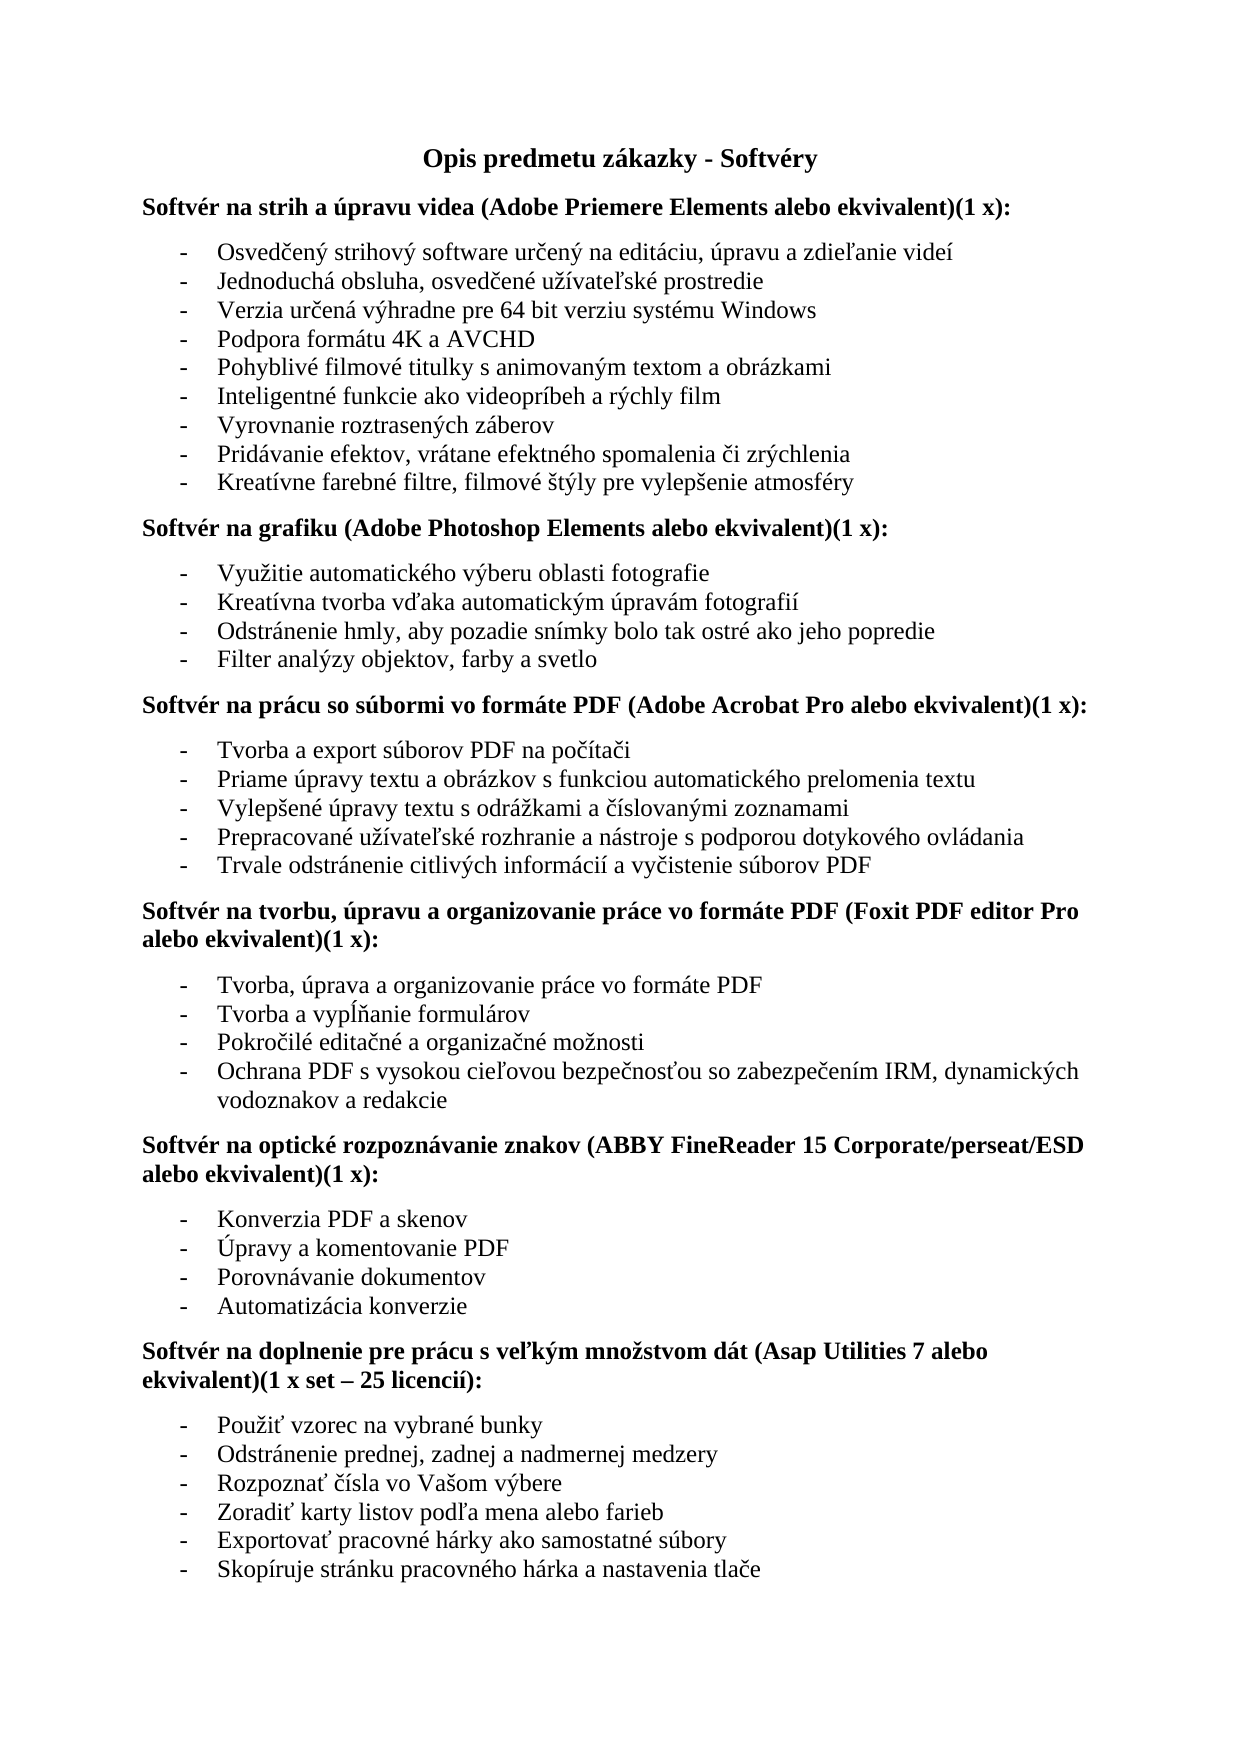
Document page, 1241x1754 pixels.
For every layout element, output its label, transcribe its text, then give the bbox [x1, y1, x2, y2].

list Tvorba a export súborov PDF na počítači [179, 735, 1098, 764]
list Využitie automatického výberu oblasti fotografie [179, 558, 1098, 587]
list Tvorba a vypĺňanie formulárov [179, 999, 1098, 1027]
list Jednoduchá obsluha, osvedčené užívateľské prostredie [179, 266, 1098, 295]
list Verzia určená výhradne pre 64 bit verziu systému Windows [179, 295, 1098, 324]
list Rozpoznať čísla vo Vašom výbere [179, 1468, 1098, 1497]
list Ochrana PDF s vysokou cieľovou bezpečnosťou so zabezpečením IRM, dynamických vodoznakov a redakcie [179, 1056, 1098, 1114]
list Konverzia PDF a skenov [179, 1204, 1098, 1233]
list Inteligentné funkcie ako videopríbeh a rýchly film [179, 381, 1098, 410]
list Pokročilé editačné a organizačné možnosti [179, 1027, 1098, 1056]
list Pohyblivé filmové titulky s animovaným textom a obrázkami [179, 352, 1098, 381]
list Odstránenie prednej, zadnej a nadmernej medzery [179, 1439, 1098, 1468]
text Opis predmetu zákazky - Softvéry [142, 142, 1098, 173]
text Softvér na optické rozpoznávanie znakov (ABBY FineReader 15 Corporate/perseat/ESD alebo ekvivalent)(1 x): [142, 1130, 1098, 1188]
text Softvér na prácu so súbormi vo formáte PDF (Adobe Acrobat Pro alebo ekvivalent)(1 x): [142, 690, 1098, 719]
list Trvale odstránenie citlivých informácií a vyčistenie súborov PDF [179, 850, 1098, 879]
list Použiť vzorec na vybrané bunky [179, 1410, 1098, 1439]
list Osvedčený strihový software určený na editáciu, úpravu a zdieľanie videí [179, 237, 1098, 266]
text Softvér na doplnenie pre prácu s veľkým množstvom dát (Asap Utilities 7 alebo ekvivalent)(1 x set – 25 licencií): [142, 1336, 1098, 1394]
text Softvér na strih a úpravu videa (Adobe Priemere Elements alebo ekvivalent)(1 x): [142, 192, 1098, 221]
text Softvér na tvorbu, úpravu a organizovanie práce vo formáte PDF (Foxit PDF editor Pro alebo ekvivalent)(1 x): [142, 896, 1098, 953]
list Zoradiť karty listov podľa mena alebo farieb [179, 1497, 1098, 1525]
list Kreatívna tvorba vďaka automatickým úpravám fotografií [179, 587, 1098, 616]
list Odstránenie hmly, aby pozadie snímky bolo tak ostré ako jeho popredie [179, 616, 1098, 644]
list Automatizácia konverzie [179, 1291, 1098, 1319]
list Podpora formátu 4K a AVCHD [179, 324, 1098, 352]
list Pridávanie efektov, vrátane efektného spomalenia či zrýchlenia [179, 439, 1098, 467]
list Exportovať pracovné hárky ako samostatné súbory [179, 1525, 1098, 1554]
list Tvorba, úprava a organizovanie práce vo formáte PDF [179, 970, 1098, 999]
list Priame úpravy textu a obrázkov s funkciou automatického prelomenia textu [179, 764, 1098, 793]
list Kreatívne farebné filtre, filmové štýly pre vylepšenie atmosféry [179, 467, 1098, 496]
list Prepracované užívateľské rozhranie a nástroje s podporou dotykového ovládania [179, 822, 1098, 850]
list Skopíruje stránku pracovného hárka a nastavenia tlače [179, 1554, 1098, 1583]
text Softvér na grafiku (Adobe Photoshop Elements alebo ekvivalent)(1 x): [142, 513, 1098, 542]
list Úpravy a komentovanie PDF [179, 1233, 1098, 1262]
list Filter analýzy objektov, farby a svetlo [179, 644, 1098, 673]
list Porovnávanie dokumentov [179, 1262, 1098, 1291]
list Vyrovnanie roztrasených záberov [179, 410, 1098, 439]
list Vylepšené úpravy textu s odrážkami a číslovanými zoznamami [179, 793, 1098, 822]
